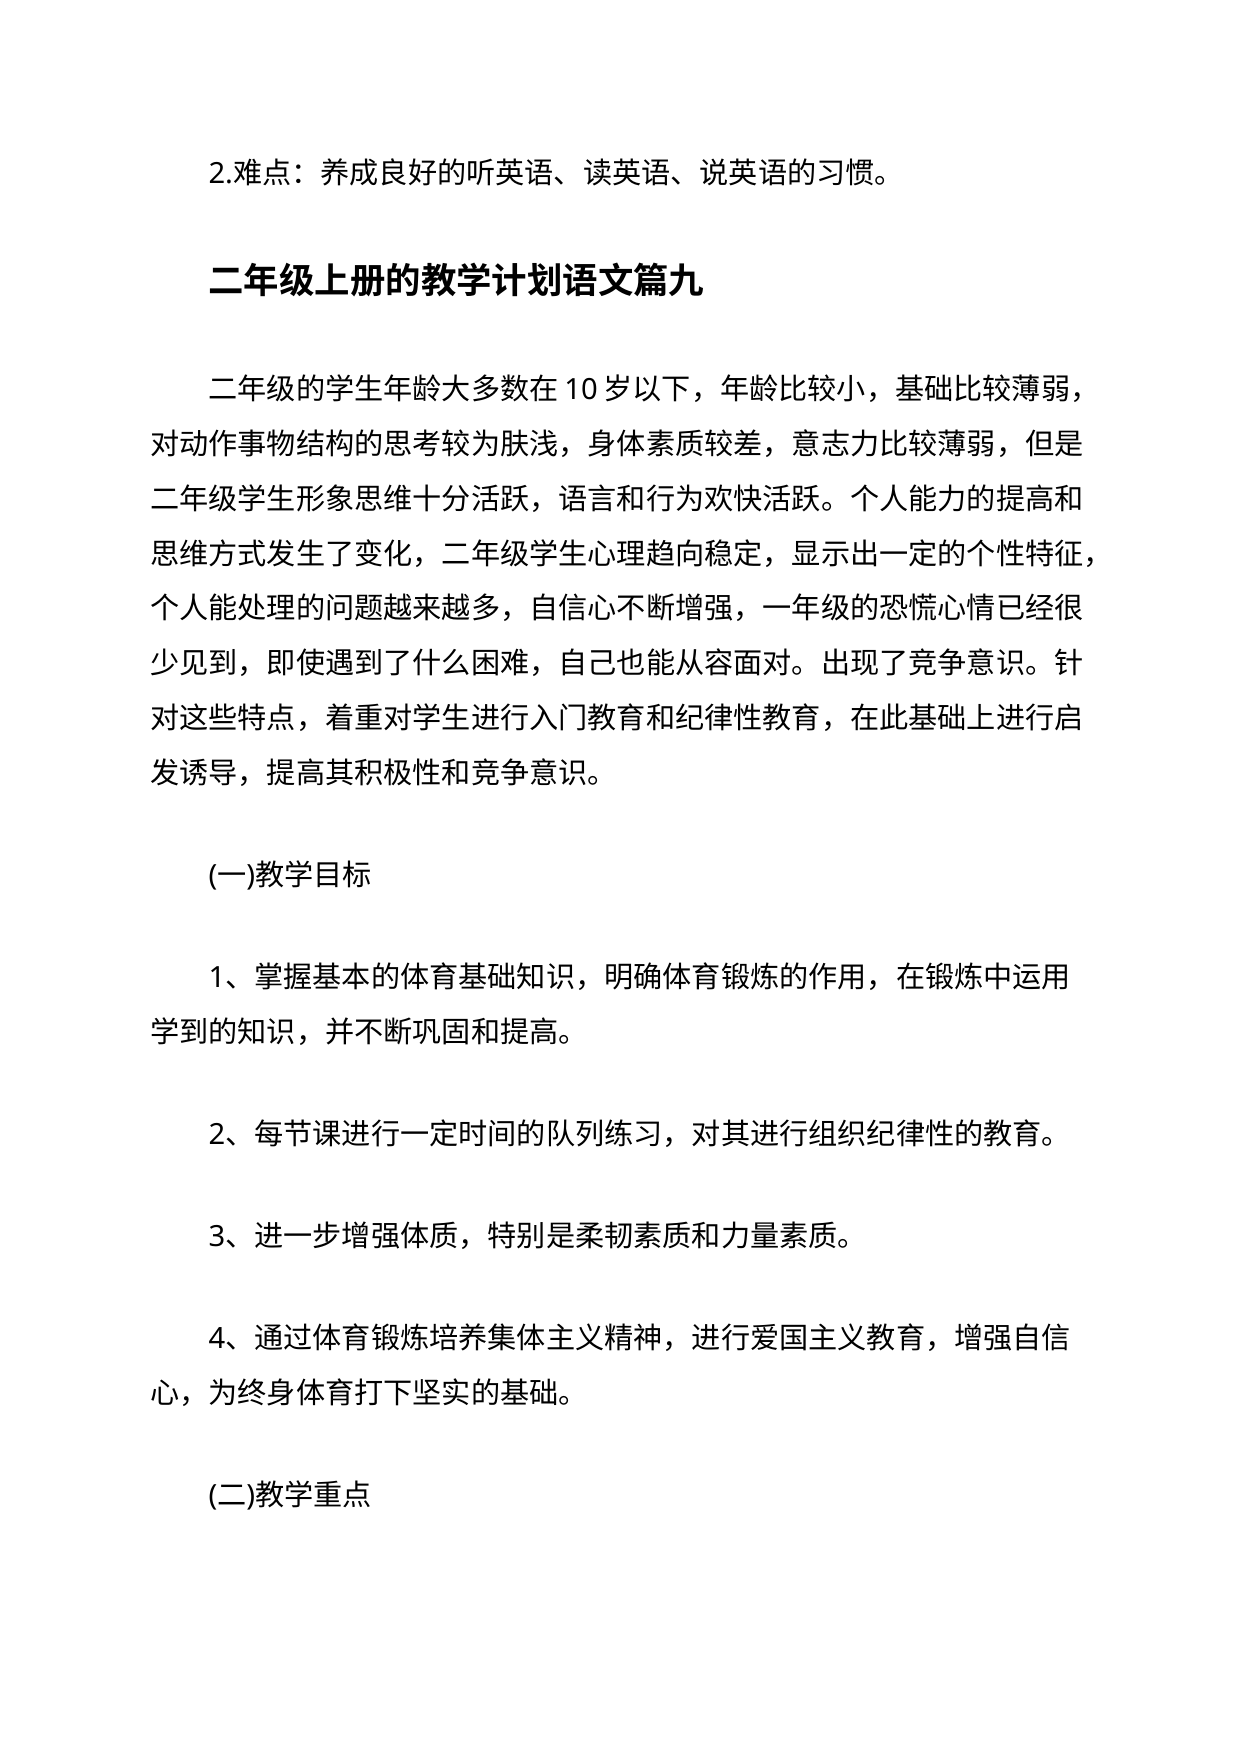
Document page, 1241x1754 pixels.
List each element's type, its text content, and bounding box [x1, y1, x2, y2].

text (二)教学重点 [150, 1471, 1090, 1513]
text 4、通过体育锻炼培养集体主义精神，进行爱国主义教育，增强自信心，为终身体育打下坚实的基础。 [150, 1314, 1090, 1412]
text 1、掌握基本的体育基础知识，明确体育锻炼的作用，在锻炼中运用学到的知识，并不断巩固和提高。 [150, 953, 1090, 1051]
text 2.难点：养成良好的听英语、读英语、说英语的习惯。 [150, 150, 1090, 192]
text 二年级的学生年龄大多数在10岁以下，年龄比较小，基础比较薄弱，对动作事物结构的思考较为肤浅，身体素质较差，意志力比较薄弱，但是二年级学生形象思维十分活跃，语言和行为欢快活跃。个人能力的提高和思维方式发生了变化，二年级学生心理趋向稳定，显示出一定的个性特征，个人能处理的问题越来越多，自信心不断增强，一年级的恐慌心情已经很少见到，即使遇到了什么困难，自己也能从容面对。出现了竞争意识。针对这些特点，着重对学生进行入门教育和纪律性教育，在此基础上进行启发诱导，提高其积极性和竞争意识。 [150, 365, 1090, 792]
text (一)教学目标 [150, 852, 1090, 894]
text 3、进一步增强体质，特别是柔韧素质和力量素质。 [150, 1212, 1090, 1255]
text 二年级上册的教学计划语文篇九 [150, 252, 1090, 303]
text 2、每节课进行一定时间的队列练习，对其进行组织纪律性的教育。 [150, 1110, 1090, 1153]
